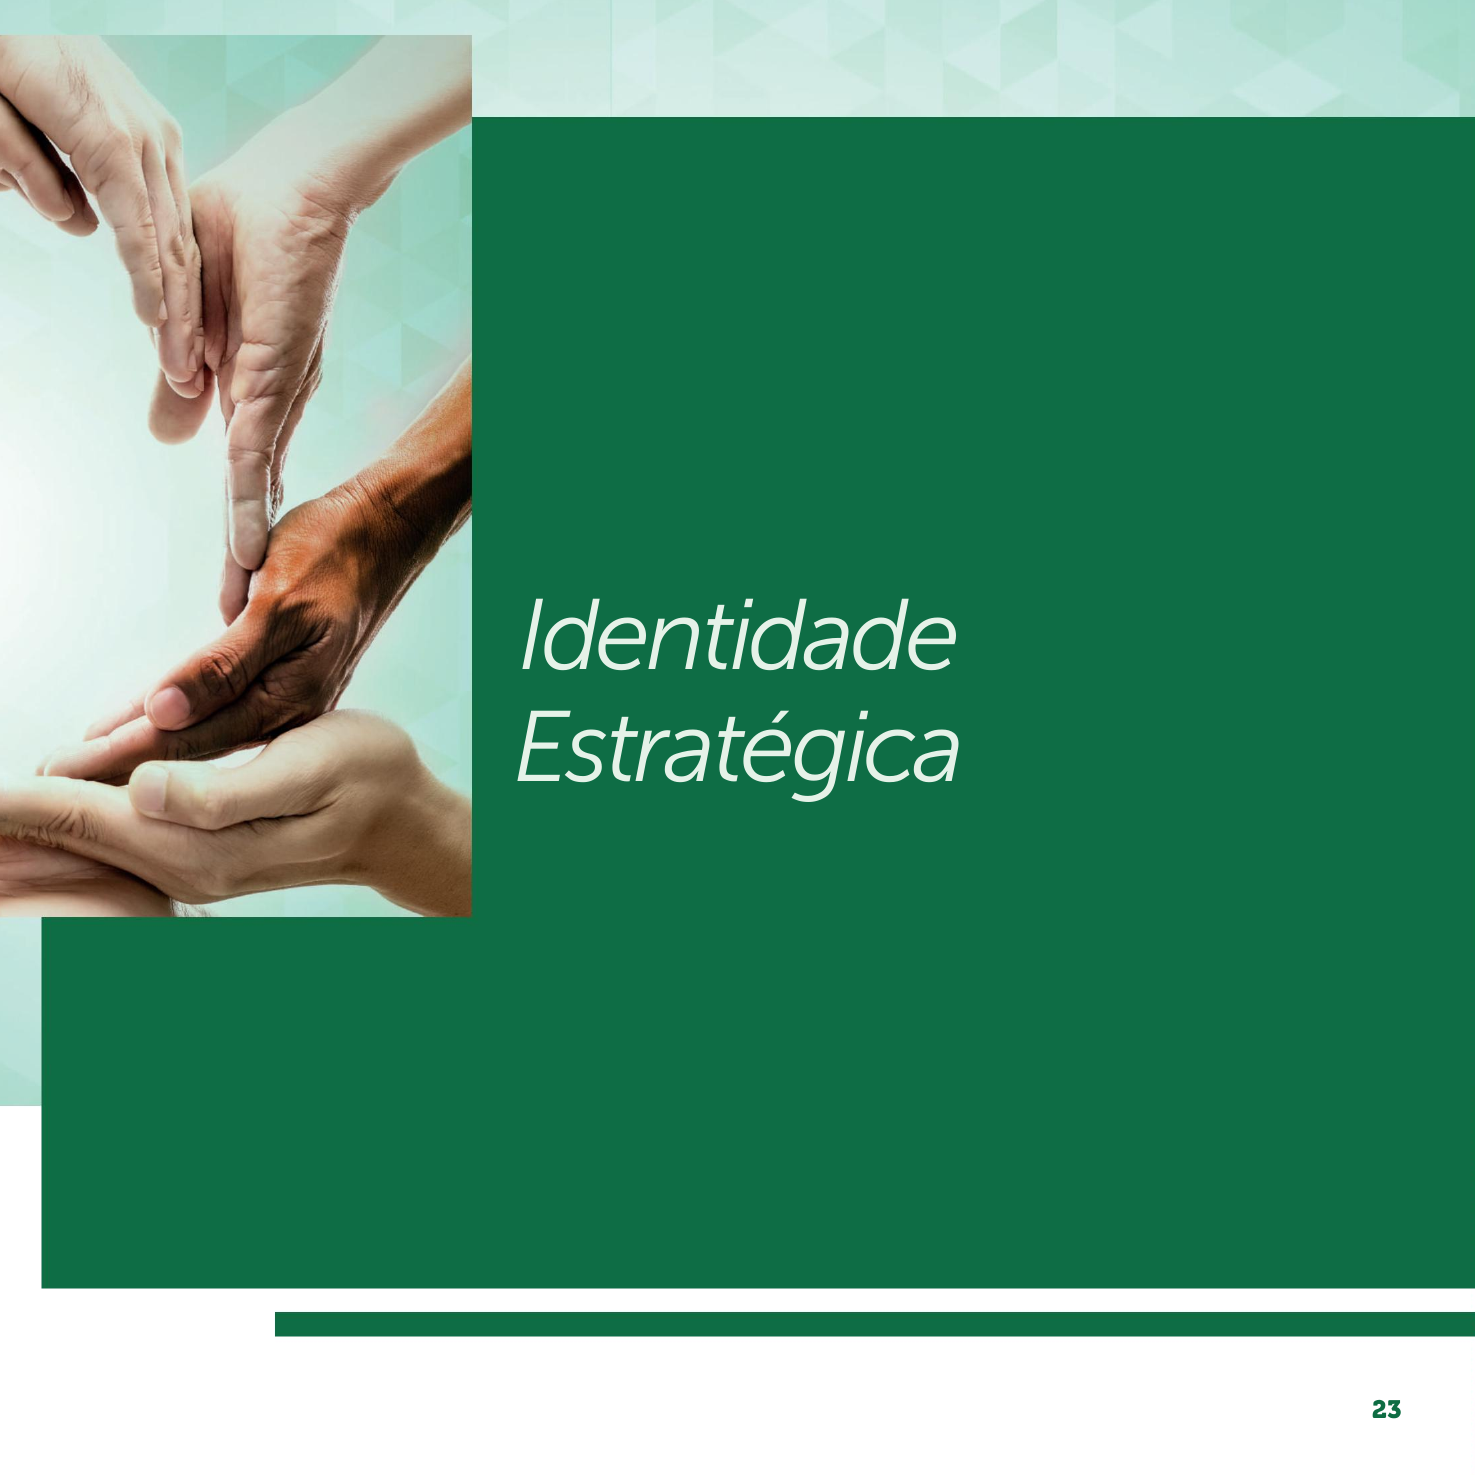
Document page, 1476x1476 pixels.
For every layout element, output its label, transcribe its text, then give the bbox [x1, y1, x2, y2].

text 2 [1372, 1396, 1387, 1425]
text Identidade [518, 582, 1037, 691]
picture [0, 0, 1475, 1475]
text Estratégica [513, 694, 1037, 803]
text 3 [1387, 1396, 1426, 1425]
